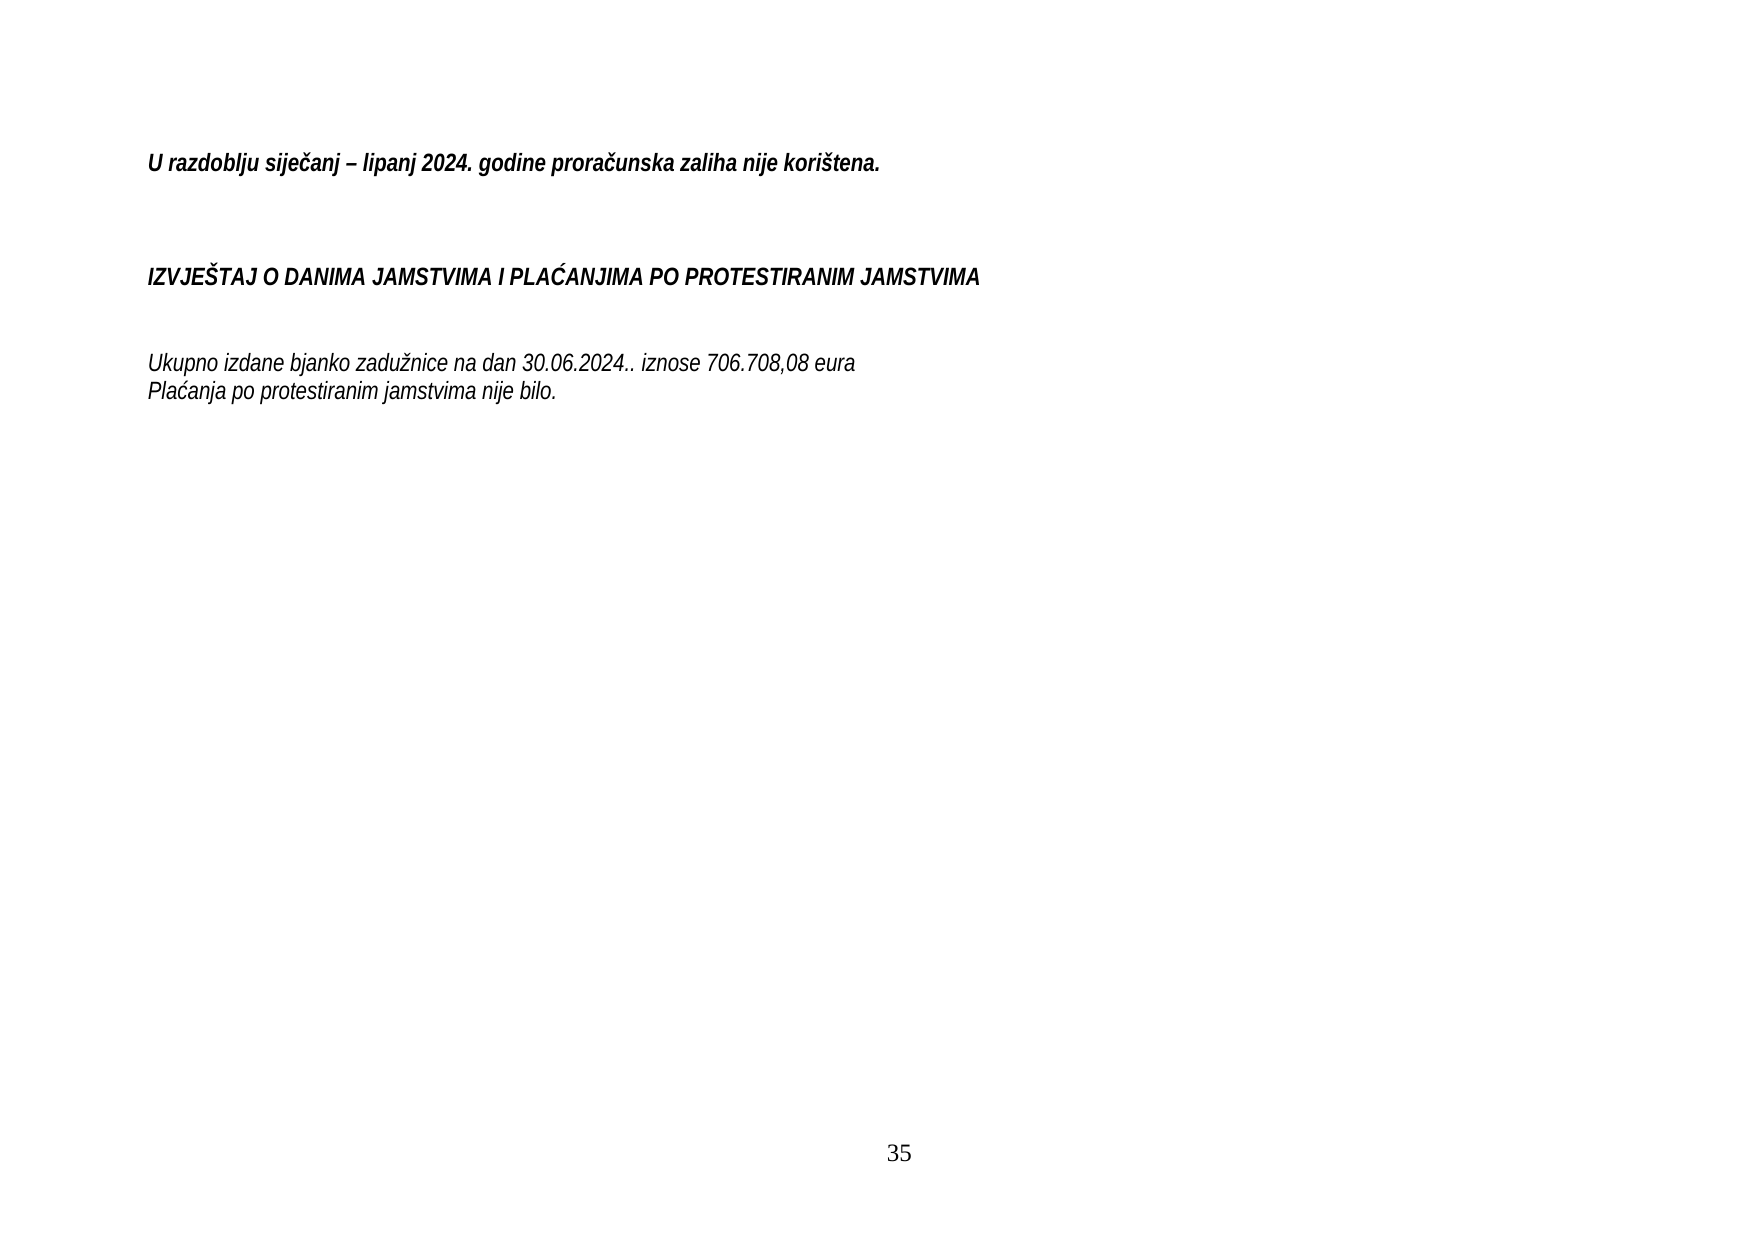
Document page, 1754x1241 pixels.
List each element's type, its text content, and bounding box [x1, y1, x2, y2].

text IZVJEŠTAJ O DANIMA JAMSTVIMA I PLAĆANJIMA PO PROTESTIRANIM JAMSTVIMA [148, 262, 1651, 290]
text Ukupno izdane bjanko zadužnice na dan 30.06.2024.. iznose 706.708,08 eura [148, 348, 1651, 376]
text Plaćanja po protestiranim jamstvima nije bilo. [148, 376, 1651, 405]
text U razdoblju siječanj – lipanj 2024. godine proračunska zaliha nije korištena. [148, 148, 1651, 176]
